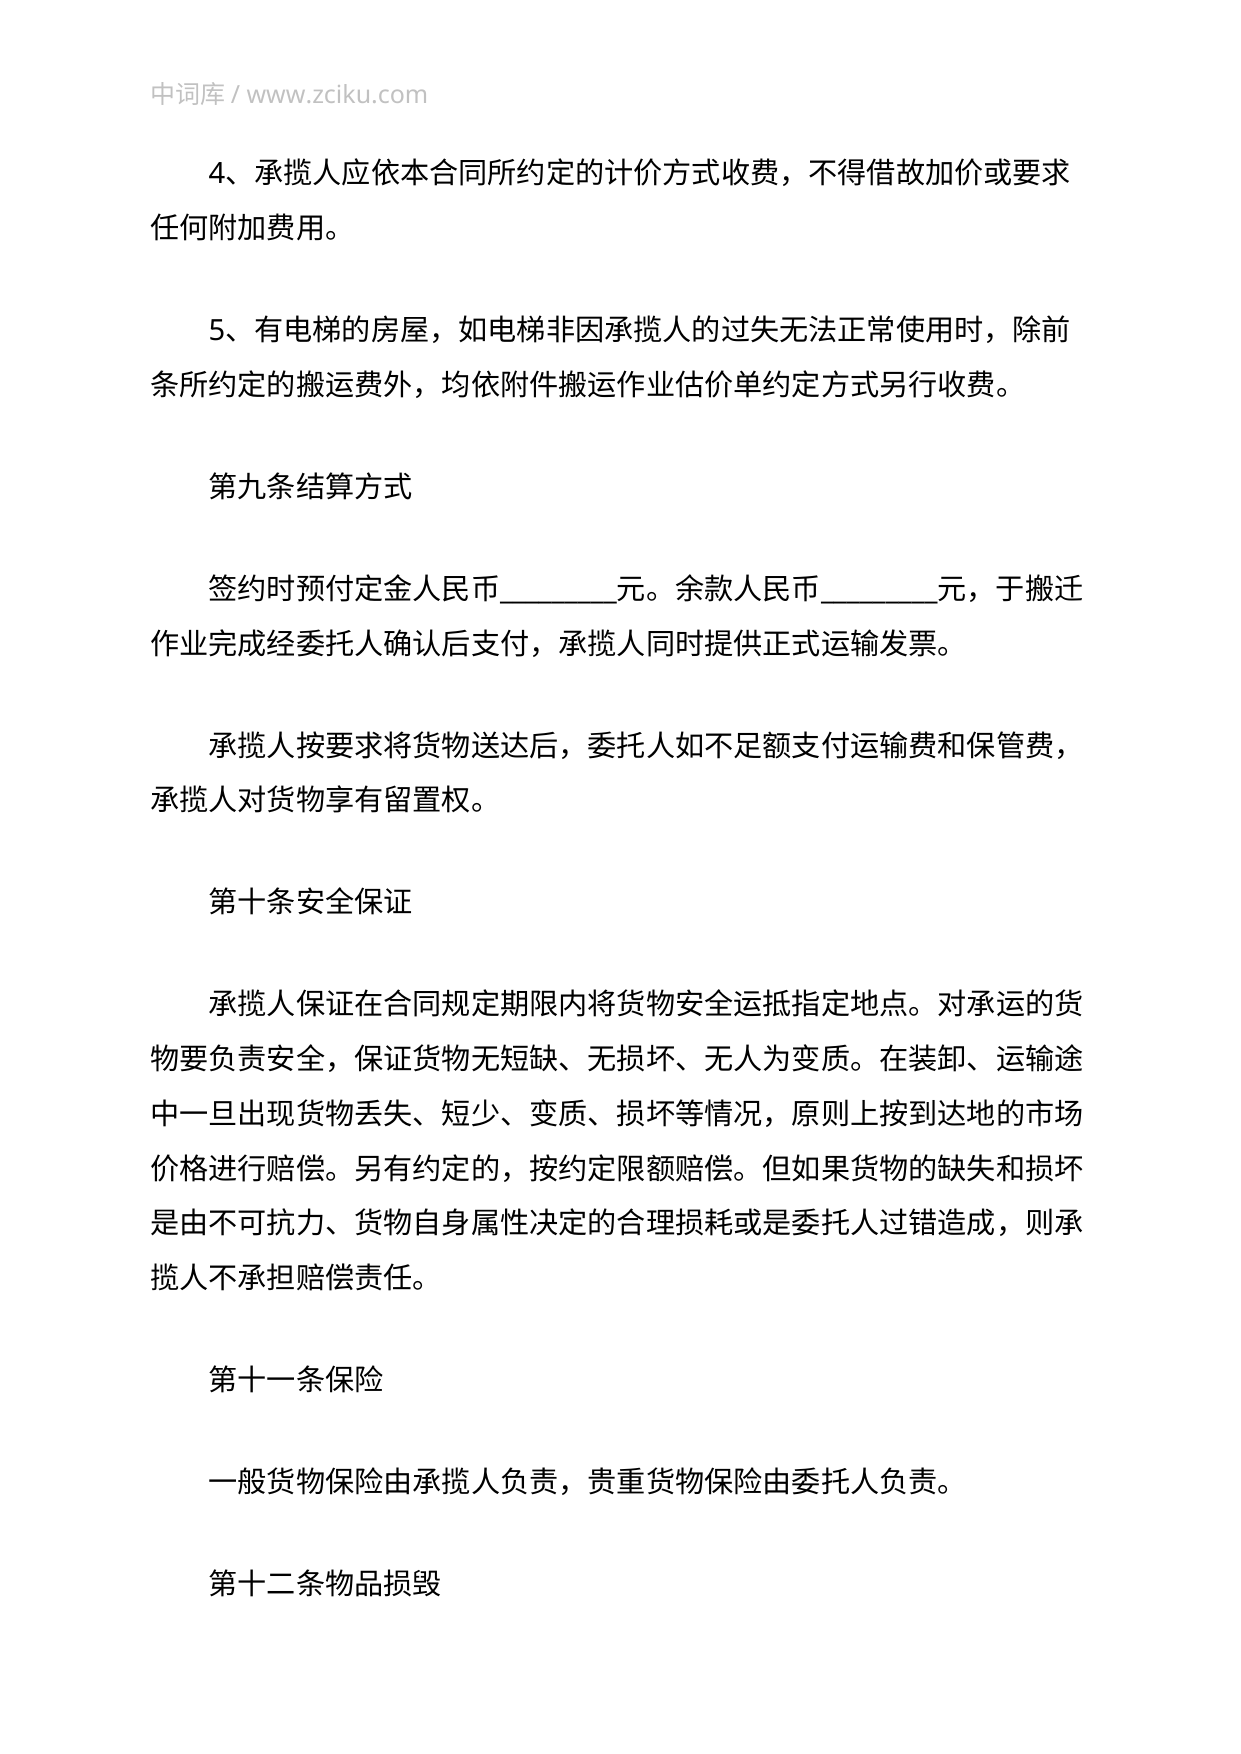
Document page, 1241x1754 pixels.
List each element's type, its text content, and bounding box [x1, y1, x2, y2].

text 4、承揽人应依本合同所约定的计价方式收费，不得借故加价或要求任何附加费用。 [150, 150, 1090, 247]
text 第十一条保险 [150, 1357, 1090, 1399]
text 承揽人保证在合同规定期限内将货物安全运抵指定地点。对承运的货物要负责安全，保证货物无短缺、无损坏、无人为变质。在装卸、运输途中一旦出现货物丢失、短少、变质、损坏等情况，原则上按到达地的市场价格进行赔偿。另有约定的，按约定限额赔偿。但如果货物的缺失和损坏是由不可抗力、货物自身属性决定的合理损耗或是委托人过错造成，则承揽人不承担赔偿责任。 [150, 981, 1090, 1297]
text 一般货物保险由承揽人负责，贵重货物保险由委托人负责。 [150, 1458, 1090, 1501]
text 第十二条物品损毁 [150, 1560, 1090, 1603]
text 承揽人按要求将货物送达后，委托人如不足额支付运输费和保管费，承揽人对货物享有留置权。 [150, 722, 1090, 819]
text 5、有电梯的房屋，如电梯非因承揽人的过失无法正常使用时，除前条所约定的搬运费外，均依附件搬运作业估价单约定方式另行收费。 [150, 307, 1090, 404]
text 签约时预付定金人民币_________元。余款人民币_________元，于搬迁作业完成经委托人确认后支付，承揽人同时提供正式运输发票。 [150, 565, 1090, 663]
text 第九条结算方式 [150, 463, 1090, 506]
text 第十条安全保证 [150, 879, 1090, 921]
